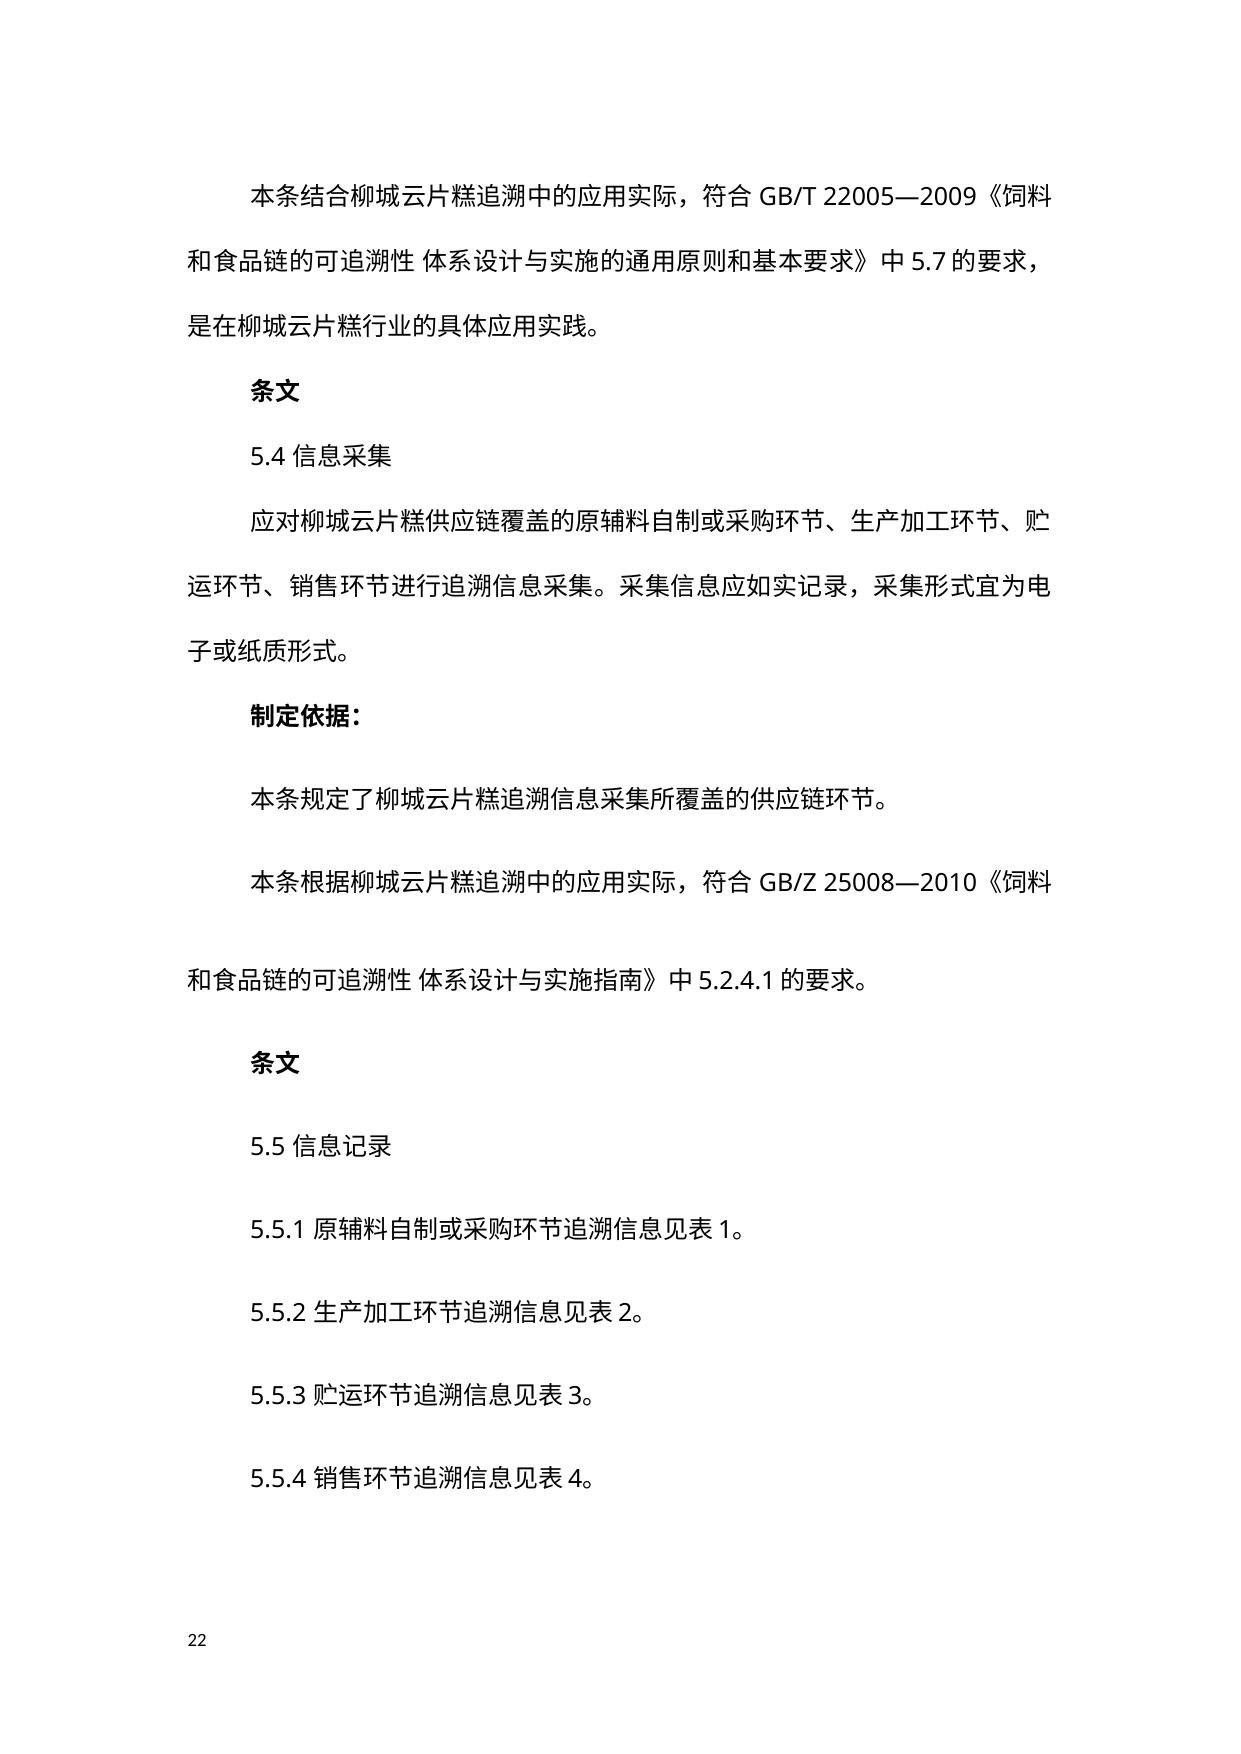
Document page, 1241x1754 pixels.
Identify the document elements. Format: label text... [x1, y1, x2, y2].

text 制定依据： [187, 682, 1053, 747]
text 5.5.1 原辅料自制或采购环节追溯信息见表1。 [187, 1195, 1053, 1260]
text 5.5.4 销售环节追溯信息见表4。 [187, 1444, 1053, 1509]
text 条文 [187, 357, 1053, 422]
text 5.5.3 贮运环节追溯信息见表3。 [187, 1361, 1053, 1426]
text 5.5 信息记录 [187, 1112, 1053, 1177]
text 条文 [187, 1029, 1053, 1094]
text 应对柳城云片糕供应链覆盖的原辅料自制或采购环节、生产加工环节、贮运环节、销售环节进行追溯信息采集。采集信息应如实记录，采集形式宜为电子或纸质形式。 [187, 487, 1053, 682]
text 本条根据柳城云片糕追溯中的应用实际，符合GB/Z 25008—2010《饲料和食品链的可追溯性 体系设计与实施指南》中5.2.4.1的要求。 [187, 848, 1053, 1011]
text 5.5.2 生产加工环节追溯信息见表2。 [187, 1278, 1053, 1343]
text 5.4 信息采集 [187, 422, 1053, 487]
text 本条规定了柳城云片糕追溯信息采集所覆盖的供应链环节。 [187, 765, 1053, 830]
text 本条结合柳城云片糕追溯中的应用实际，符合GB/T 22005—2009《饲料和食品链的可追溯性 体系设计与实施的通用原则和基本要求》中5.7的要求，是在柳城云片糕行业的具体应用实践。 [187, 162, 1053, 357]
